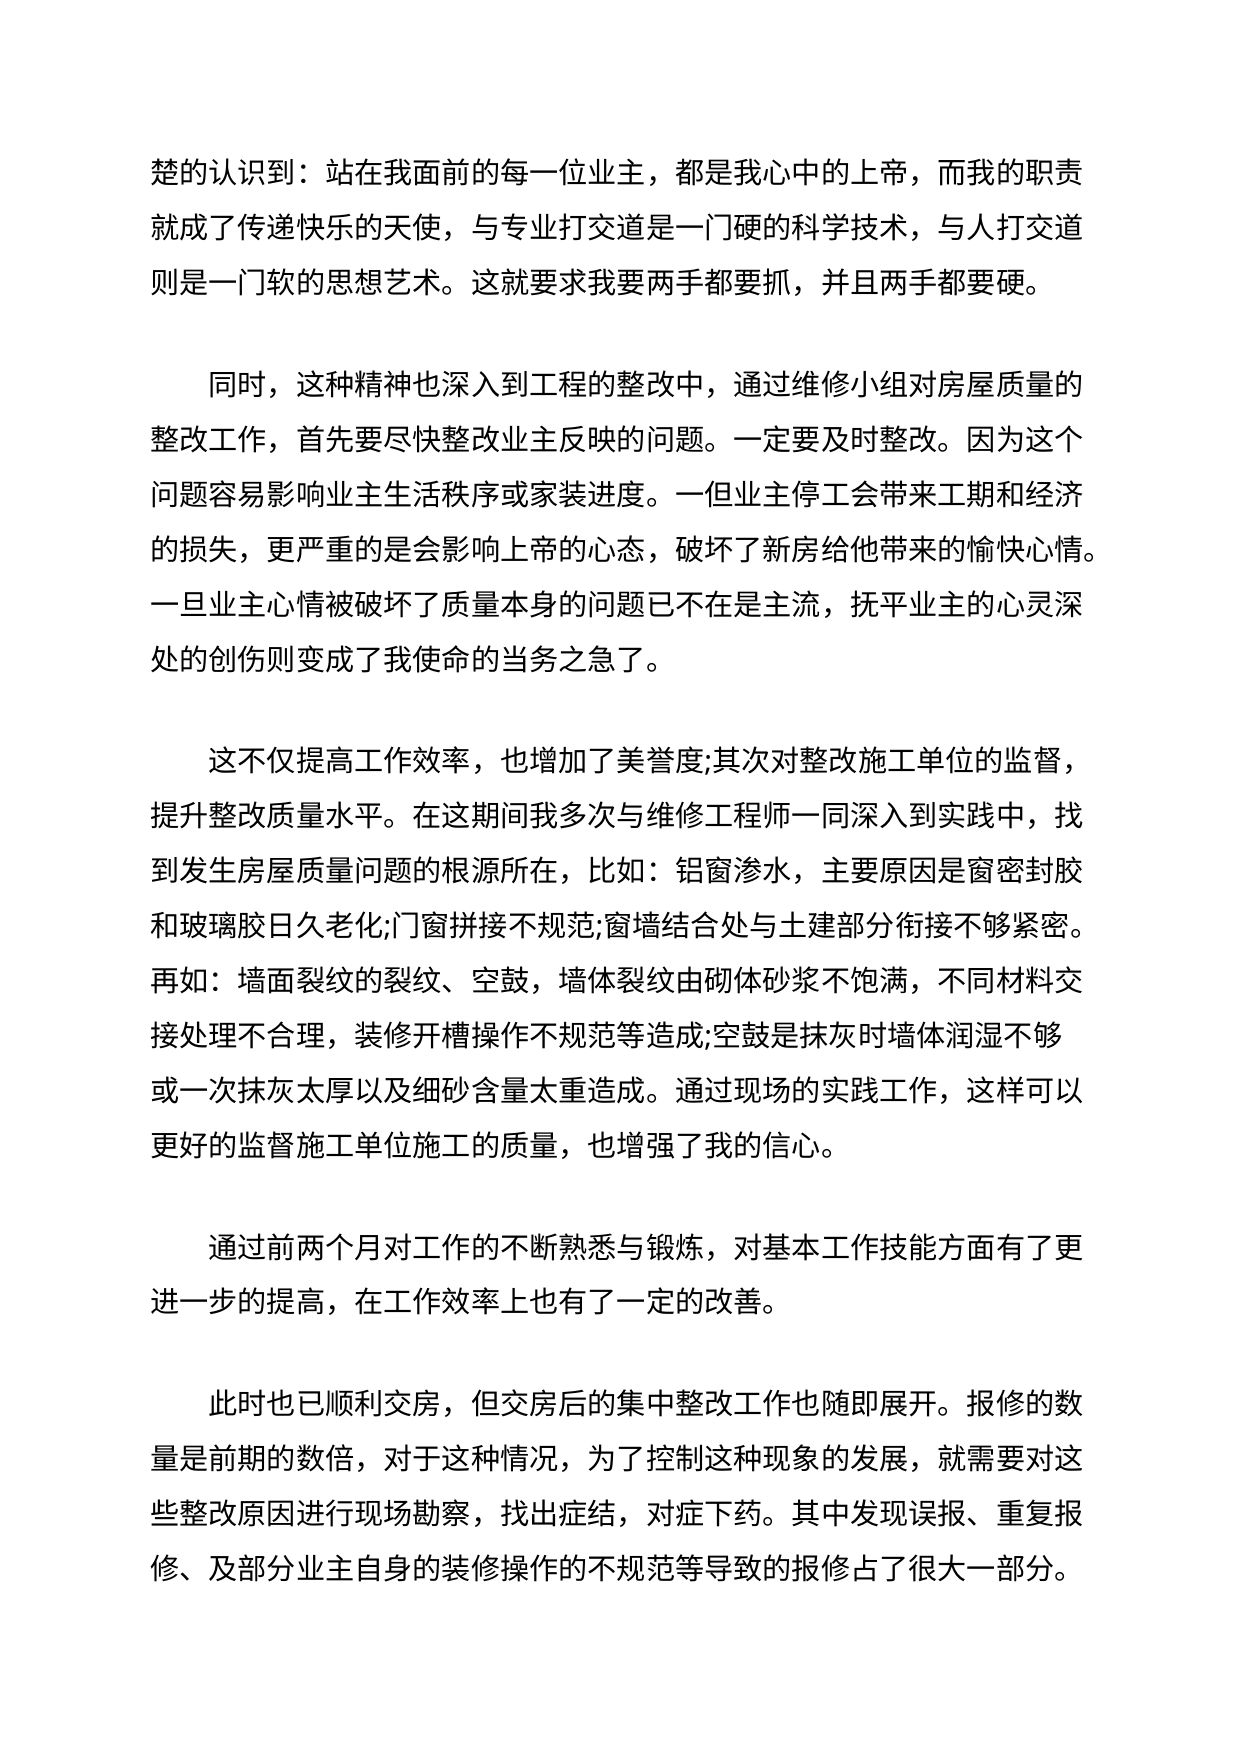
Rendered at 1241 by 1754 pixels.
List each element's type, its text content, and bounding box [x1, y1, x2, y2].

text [150, 1381, 1090, 1588]
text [150, 150, 1090, 302]
text 通过前两个月对工作的不断熟悉与锻炼，对基本工作技能方面有了更进一步的提高，在工作效率上也有了一定的改善。 [150, 1224, 1090, 1321]
text 这不仅提高工作效率，也增加了美誉度;其次对整改施工单位的监督，提升整改质量水平。在这期间我多次与维修工程师一同深入到实践中，找到发生房屋质量问题的根源所在，比如：铝窗渗水，主要原因是窗密封胶和玻璃胶日久老化;门窗拼接不规范;窗墙结合处与土建部分衔接不够紧密。再如：墙面裂纹的裂纹、空鼓，墙体裂纹由砌体砂浆不饱满，不同材料交接处理不合理，装修开槽操作不规范等造成;空鼓是抹灰时墙体润湿不够或一次抹灰太厚以及细砂含量太重造成。通过现场的实践工作，这样可以更好的监督施工单位施工的质量，也增强了我的信心。 [150, 738, 1090, 1165]
text 同时，这种精神也深入到工程的整改中，通过维修小组对房屋质量的整改工作，首先要尽快整改业主反映的问题。一定要及时整改。因为这个问题容易影响业主生活秩序或家装进度。一但业主停工会带来工期和经济的损失，更严重的是会影响上帝的心态，破坏了新房给他带来的愉快心情。一旦业主心情被破坏了质量本身的问题已不在是主流，抚平业主的心灵深处的创伤则变成了我使命的当务之急了。 [150, 362, 1090, 678]
